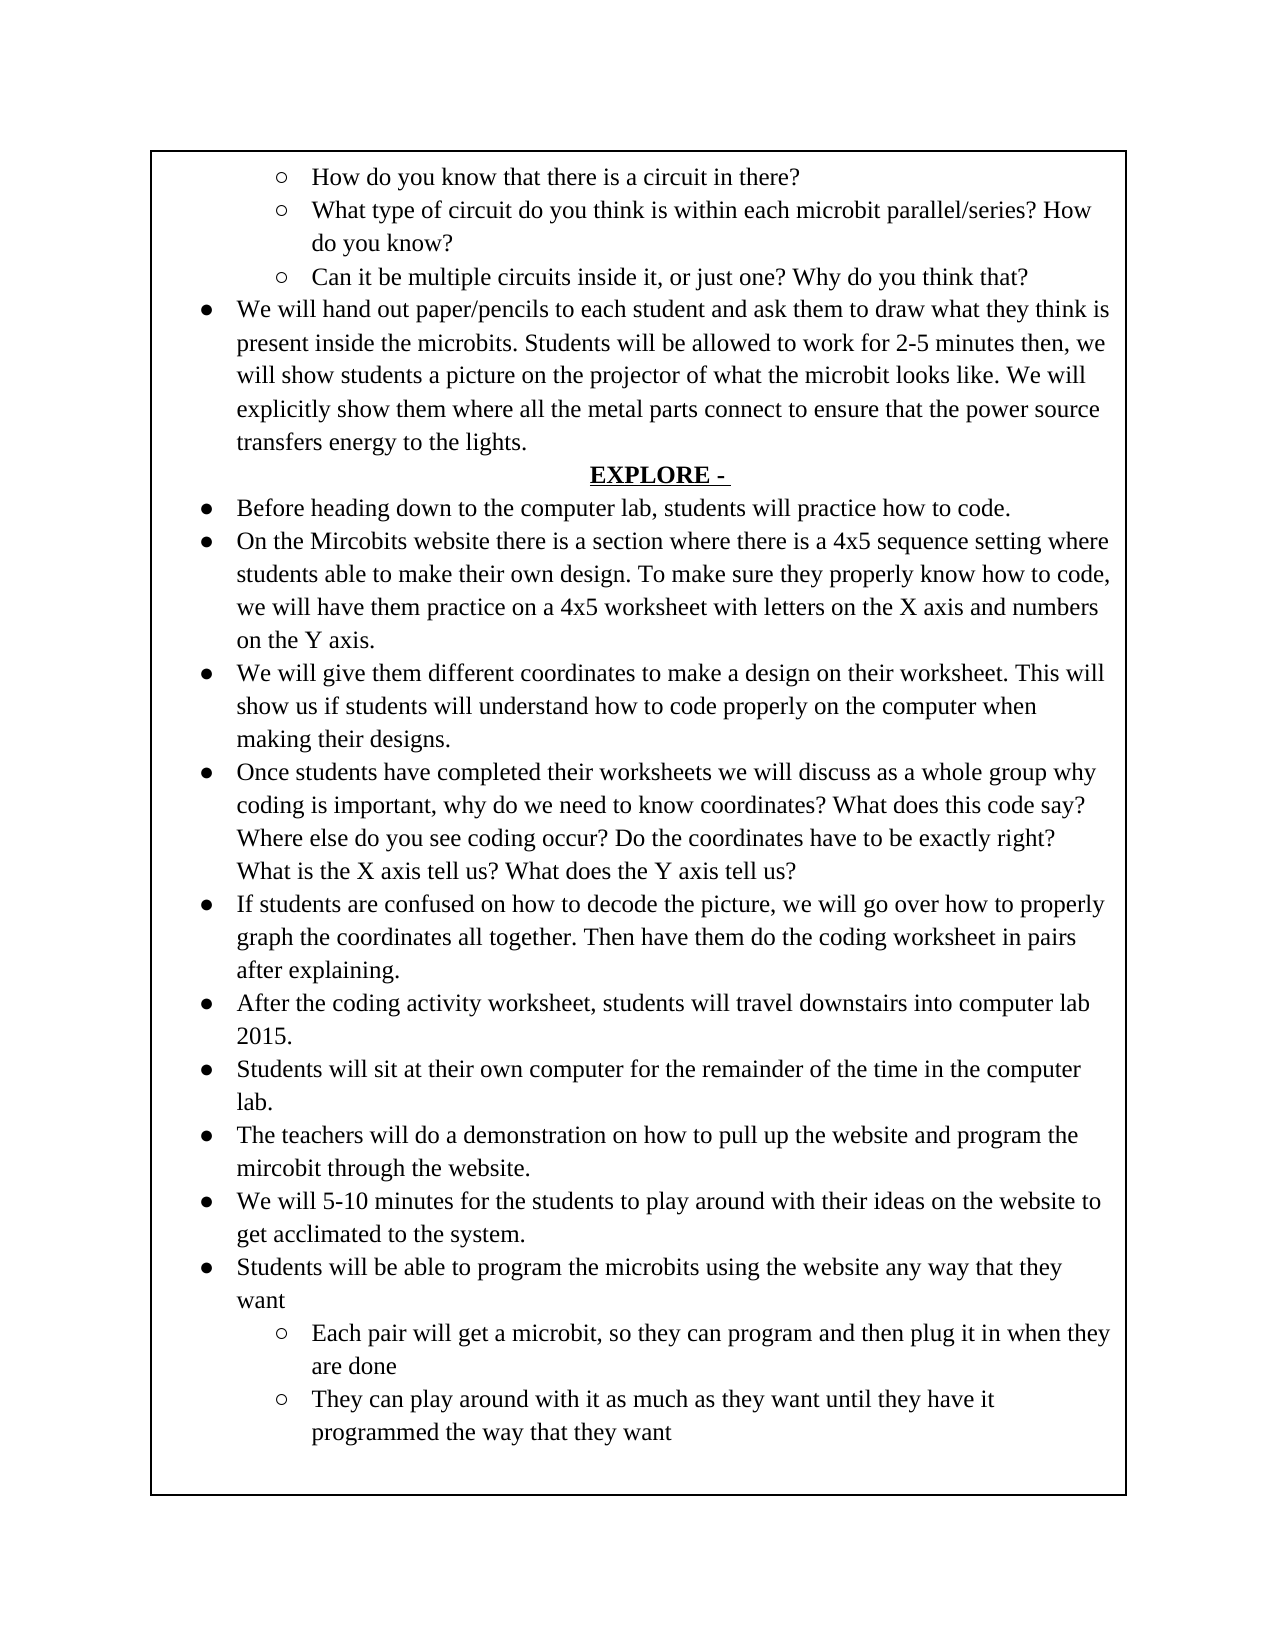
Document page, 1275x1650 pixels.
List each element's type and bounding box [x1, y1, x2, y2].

table_cell [152, 152, 1125, 1494]
